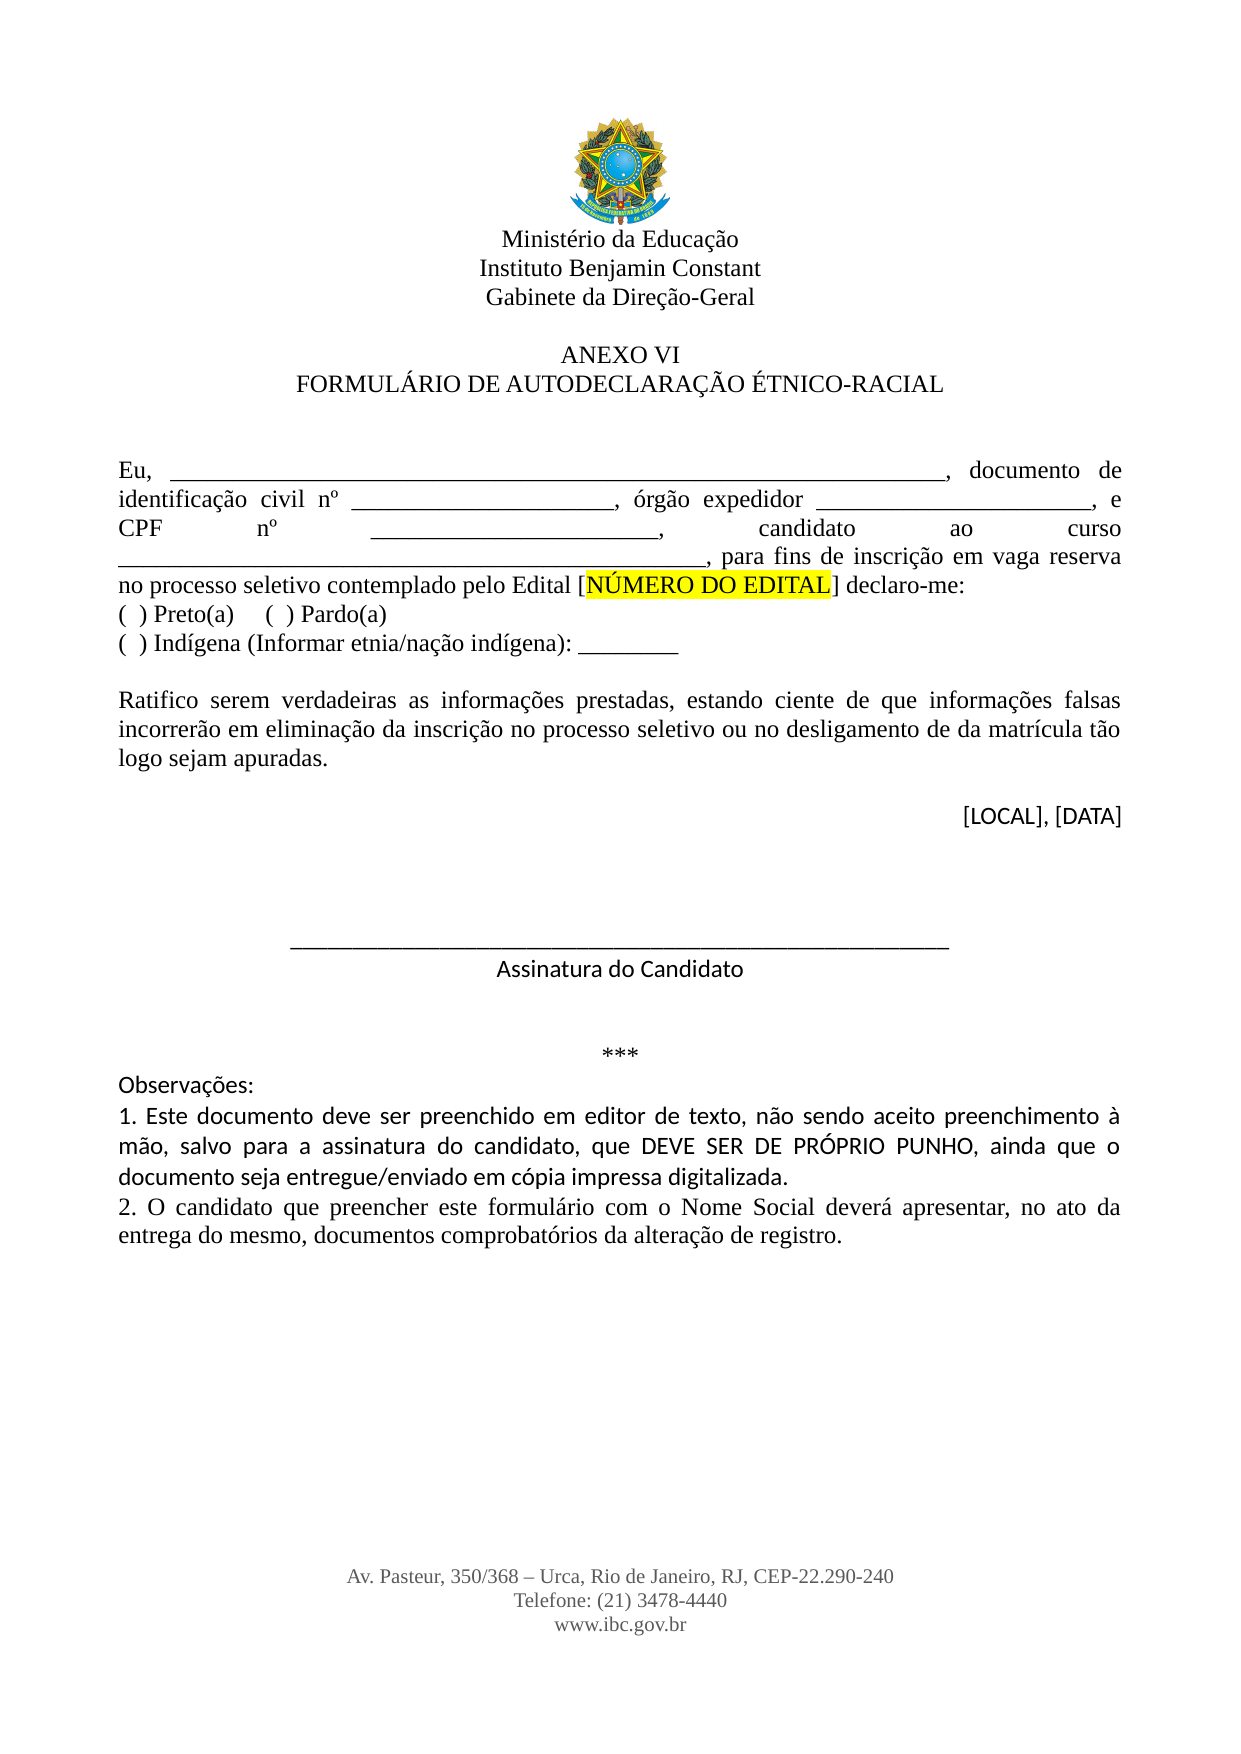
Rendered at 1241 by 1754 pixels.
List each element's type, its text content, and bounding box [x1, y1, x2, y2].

text Observações: [118, 1069, 1122, 1100]
text 2. O candidato que preencher este formulário com o Nome Social deverá apresentar, no ato da entrega do mesmo, documentos comprobatórios da alteração de registro. [118, 1192, 1122, 1249]
text Ratifico serem verdadeiras as informações prestadas, estando ciente de que informações falsas incorrerão em eliminação da inscrição no processo seletivo ou no desligamento de da matrícula tão logo sejam apuradas. [118, 685, 1122, 771]
text _____________________________________________________ [118, 922, 1122, 953]
text [LOCAL], [DATA] [118, 800, 1122, 831]
picture [570, 118, 670, 225]
text Assinatura do Candidato [118, 953, 1122, 983]
text *** [118, 1041, 1122, 1069]
text ( ) Indígena (Informar etnia/nação indígena): ________ [118, 628, 1122, 656]
text ANEXO VI [118, 340, 1122, 369]
text FORMULÁRIO DE AUTODECLARAÇÃO ÉTNICO-RACIAL [118, 369, 1122, 398]
text ( ) Preto(a) ( ) Pardo(a) [118, 599, 1122, 628]
text Eu, ______________________________________________________________, documento de identificação civil nº _____________________, órgão expedidor ______________________, e CPF nº _______________________, candidato ao curso _______________________________________________, para fins de inscrição em vaga reserva no processo seletivo contemplado pelo Edital [NÚMERO DO EDITAL] declaro-me: [118, 455, 1122, 599]
text 1. Este documento deve ser preenchido em editor de texto, não sendo aceito preenchimento à mão, salvo para a assinatura do candidato, que DEVE SER DE PRÓPRIO PUNHO, ainda que o documento seja entregue/enviado em cópia impressa digitalizada. [118, 1100, 1122, 1192]
